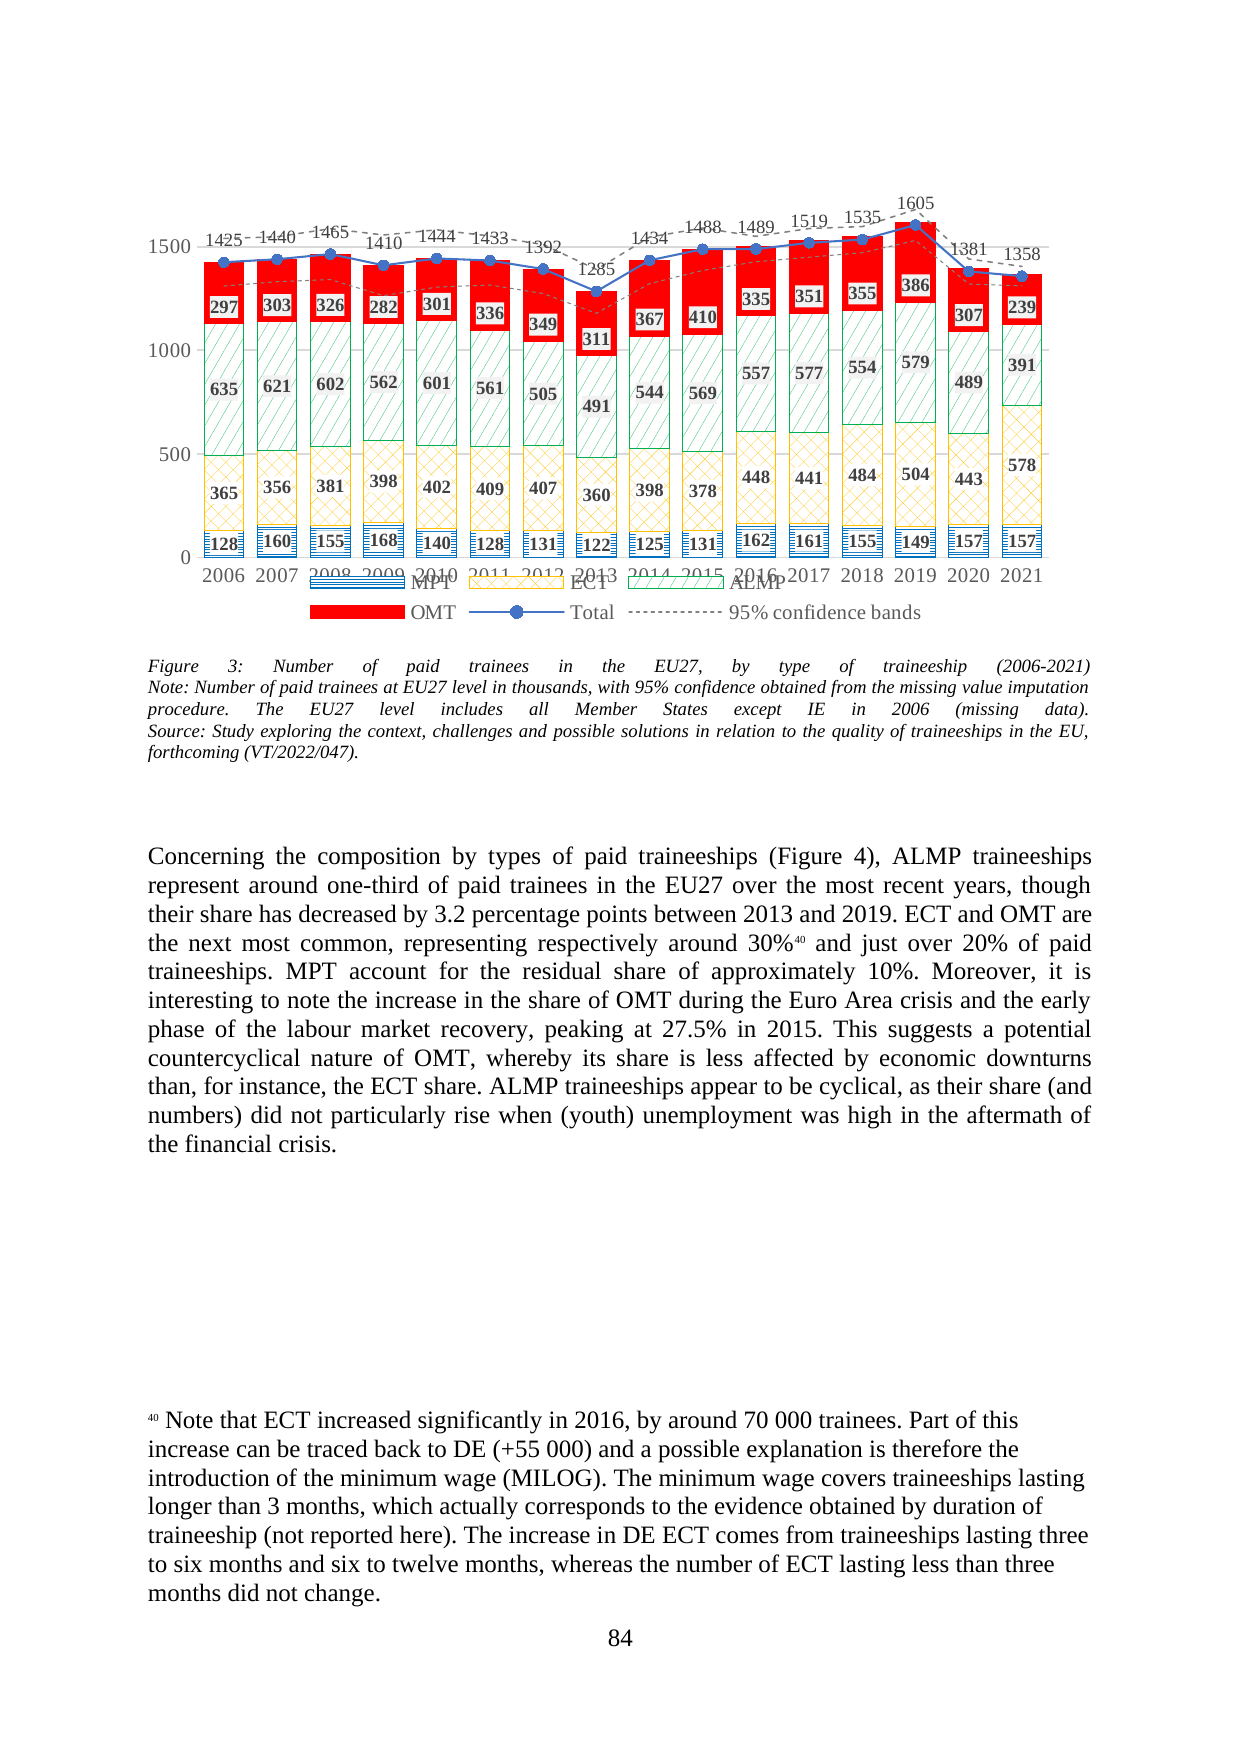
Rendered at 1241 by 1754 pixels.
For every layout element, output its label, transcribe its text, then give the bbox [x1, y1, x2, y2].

text Figure 3: Number of paid trainees in the EU27, by type of traineeship (2006-2021) Note: Number of paid trainees at EU27 level in thousands, with 95% confidence obtained from the missing value imputation procedure. The EU27 level includes all Member States except IE in 2006 (missing data). Source: Study exploring the context, challenges and possible solutions in relation to the quality of traineeships in the EU, forthcoming (VT/2022/047). [148, 655, 1093, 763]
text Concerning the composition by types of paid traineeships (Figure 4), ALMP traineeships represent around one-third of paid trainees in the EU27 over the most recent years, though their share has decreased by 3.2 percentage points between 2013 and 2019. ECT and OMT are the next most common, representing respectively around 30% and just over 20% of paid traineeships. MPT account for the residual share of approximately 10%. Moreover, it is interesting to note the increase in the share of OMT during the Euro Area crisis and the early phase of the labour market recovery, peaking at 27.5% in 2015. This suggests a potential countercyclical nature of OMT, whereby its share is less affected by economic downturns than, for instance, the ECT share. ALMP traineeships appear to be cyclical, as their share (and numbers) did not particularly rise when (youth) unemployment was high in the aftermath of the financial crisis. [148, 841, 1093, 1158]
